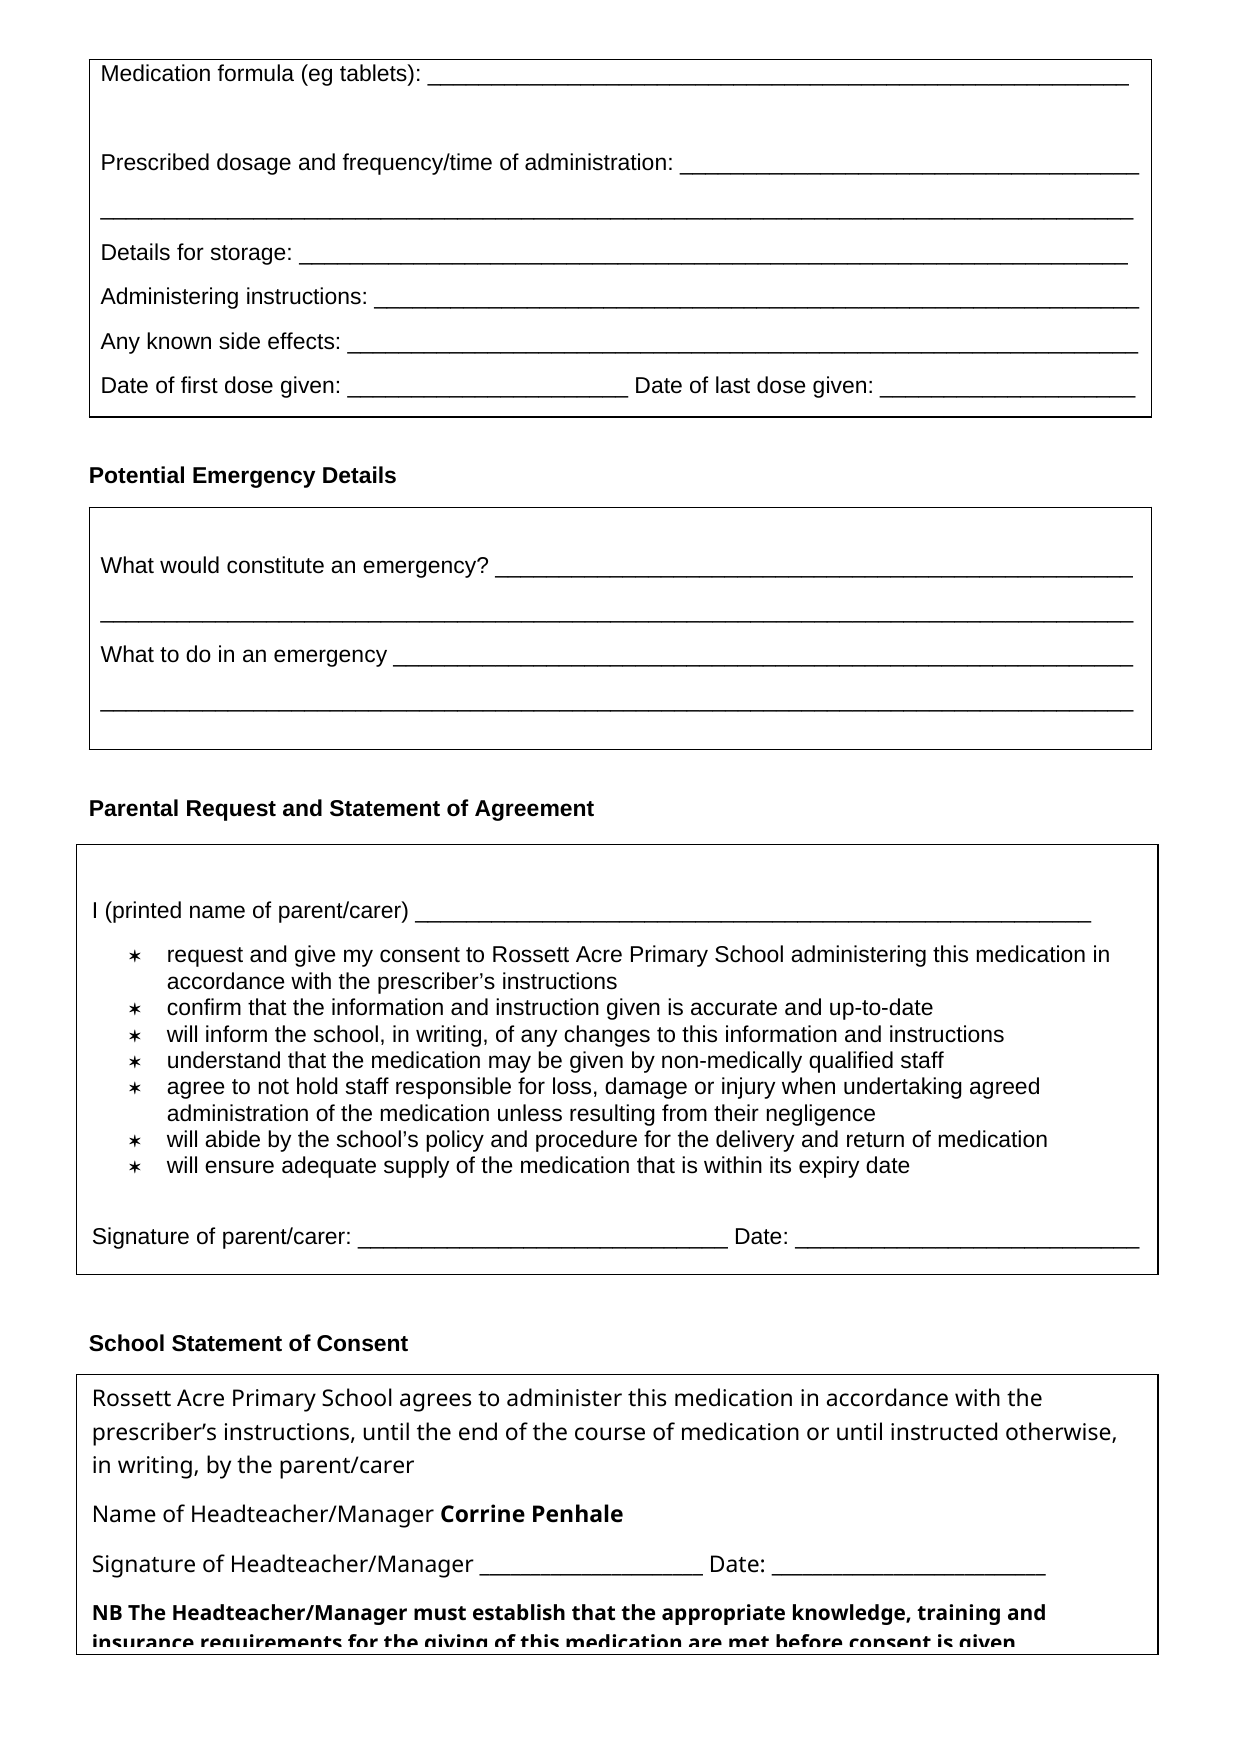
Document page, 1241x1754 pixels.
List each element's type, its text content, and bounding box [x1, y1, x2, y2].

text School Statement of Consent [89, 1329, 1152, 1356]
text Potential Emergency Details [89, 462, 1152, 488]
text Parental Request and Statement of Agreement [89, 794, 1152, 821]
table_header What would constitute an emergency? __________________________________________________ _________________________________________________________________________________ What to do in an emergency __________________________________________________________ _________________________________________________________________________________ [90, 508, 1151, 749]
